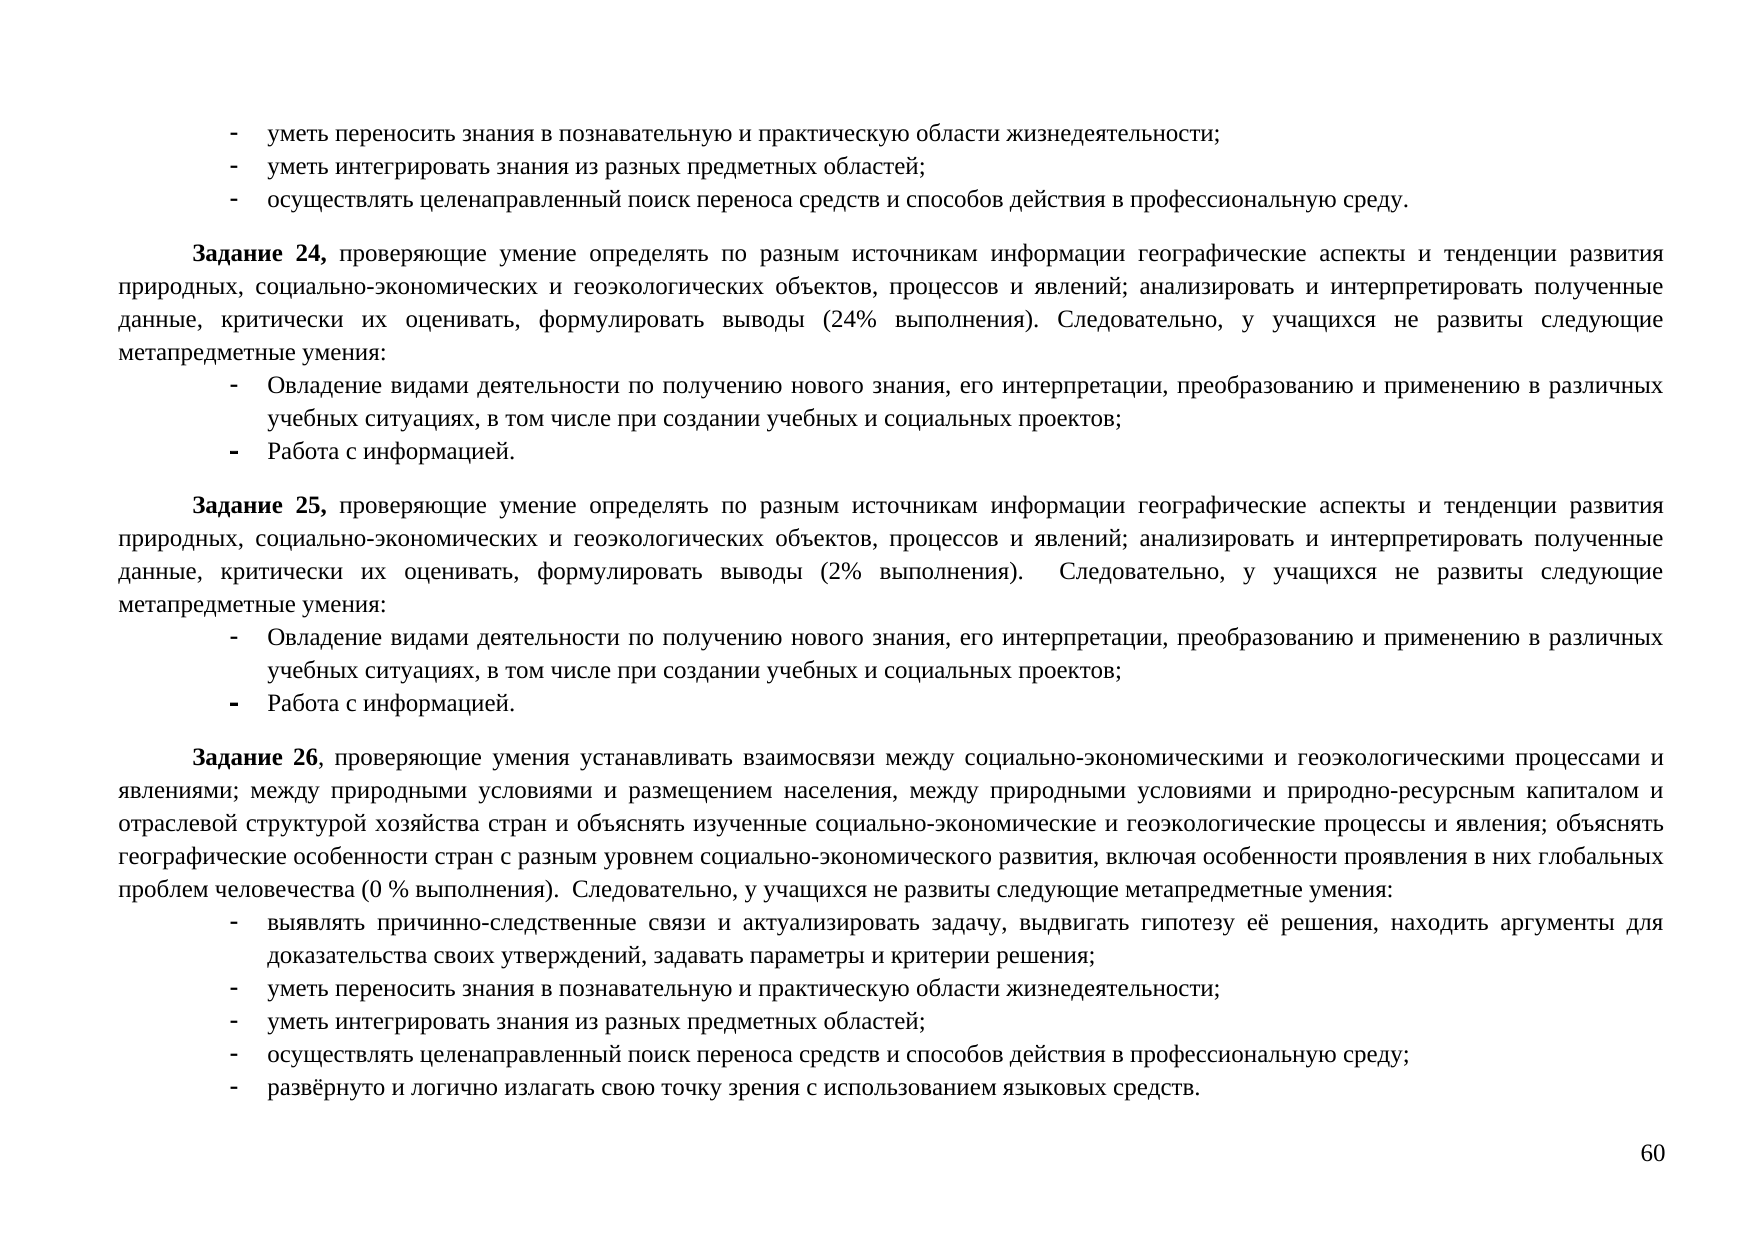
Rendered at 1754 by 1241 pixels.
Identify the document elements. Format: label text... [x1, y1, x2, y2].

list Работа с информацией. [229, 688, 1665, 717]
list развёрнуто и логично излагать свою точку зрения с использованием языковых средств. [229, 1072, 1665, 1101]
list уметь переносить знания в познавательную и практическую области жизнедеятельности; [229, 118, 1665, 147]
list уметь интегрировать знания из разных предметных областей; [229, 1006, 1665, 1035]
text Задание 26, проверяющие умения устанавливать взаимосвязи между социально-экономическими и геоэкологическими процессами и явлениями; между природными условиями и размещением населения, между природными условиями и природно-ресурсным капиталом и отраслевой структурой хозяйства стран и объяснять изученные социально-экономические и геоэкологические процессы и явления; объяснять географические особенности стран с разным уровнем социально-экономического развития, включая особенности проявления в них глобальных проблем человечества (0 % выполнения). Следовательно, у учащихся не развиты следующие метапредметные умения: [118, 742, 1665, 903]
list Овладение видами деятельности по получению нового знания, его интерпретации, преобразованию и применению в различных учебных ситуациях, в том числе при создании учебных и социальных проектов; [229, 622, 1665, 684]
list уметь интегрировать знания из разных предметных областей; [229, 151, 1665, 180]
list Овладение видами деятельности по получению нового знания, его интерпретации, преобразованию и применению в различных учебных ситуациях, в том числе при создании учебных и социальных проектов; [229, 370, 1665, 432]
list Работа с информацией. [229, 436, 1665, 465]
list уметь переносить знания в познавательную и практическую области жизнедеятельности; [229, 973, 1665, 1002]
list выявлять причинно-следственные связи и актуализировать задачу, выдвигать гипотезу её решения, находить аргументы для доказательства своих утверждений, задавать параметры и критерии решения; [229, 907, 1665, 969]
list осуществлять целенаправленный поиск переноса средств и способов действия в профессиональную среду. [229, 184, 1665, 213]
list осуществлять целенаправленный поиск переноса средств и способов действия в профессиональную среду; [229, 1039, 1665, 1068]
text Задание 24, проверяющие умение определять по разным источникам информации географические аспекты и тенденции развития природных, социально-экономических и геоэкологических объектов, процессов и явлений; анализировать и интерпретировать полученные данные, критически их оценивать, формулировать выводы (24% выполнения). Следовательно, у учащихся не развиты следующие метапредметные умения: [118, 238, 1665, 366]
text Задание 25, проверяющие умение определять по разным источникам информации географические аспекты и тенденции развития природных, социально-экономических и геоэкологических объектов, процессов и явлений; анализировать и интерпретировать полученные данные, критически их оценивать, формулировать выводы (2% выполнения). Следовательно, у учащихся не развиты следующие метапредметные умения: [118, 490, 1665, 618]
